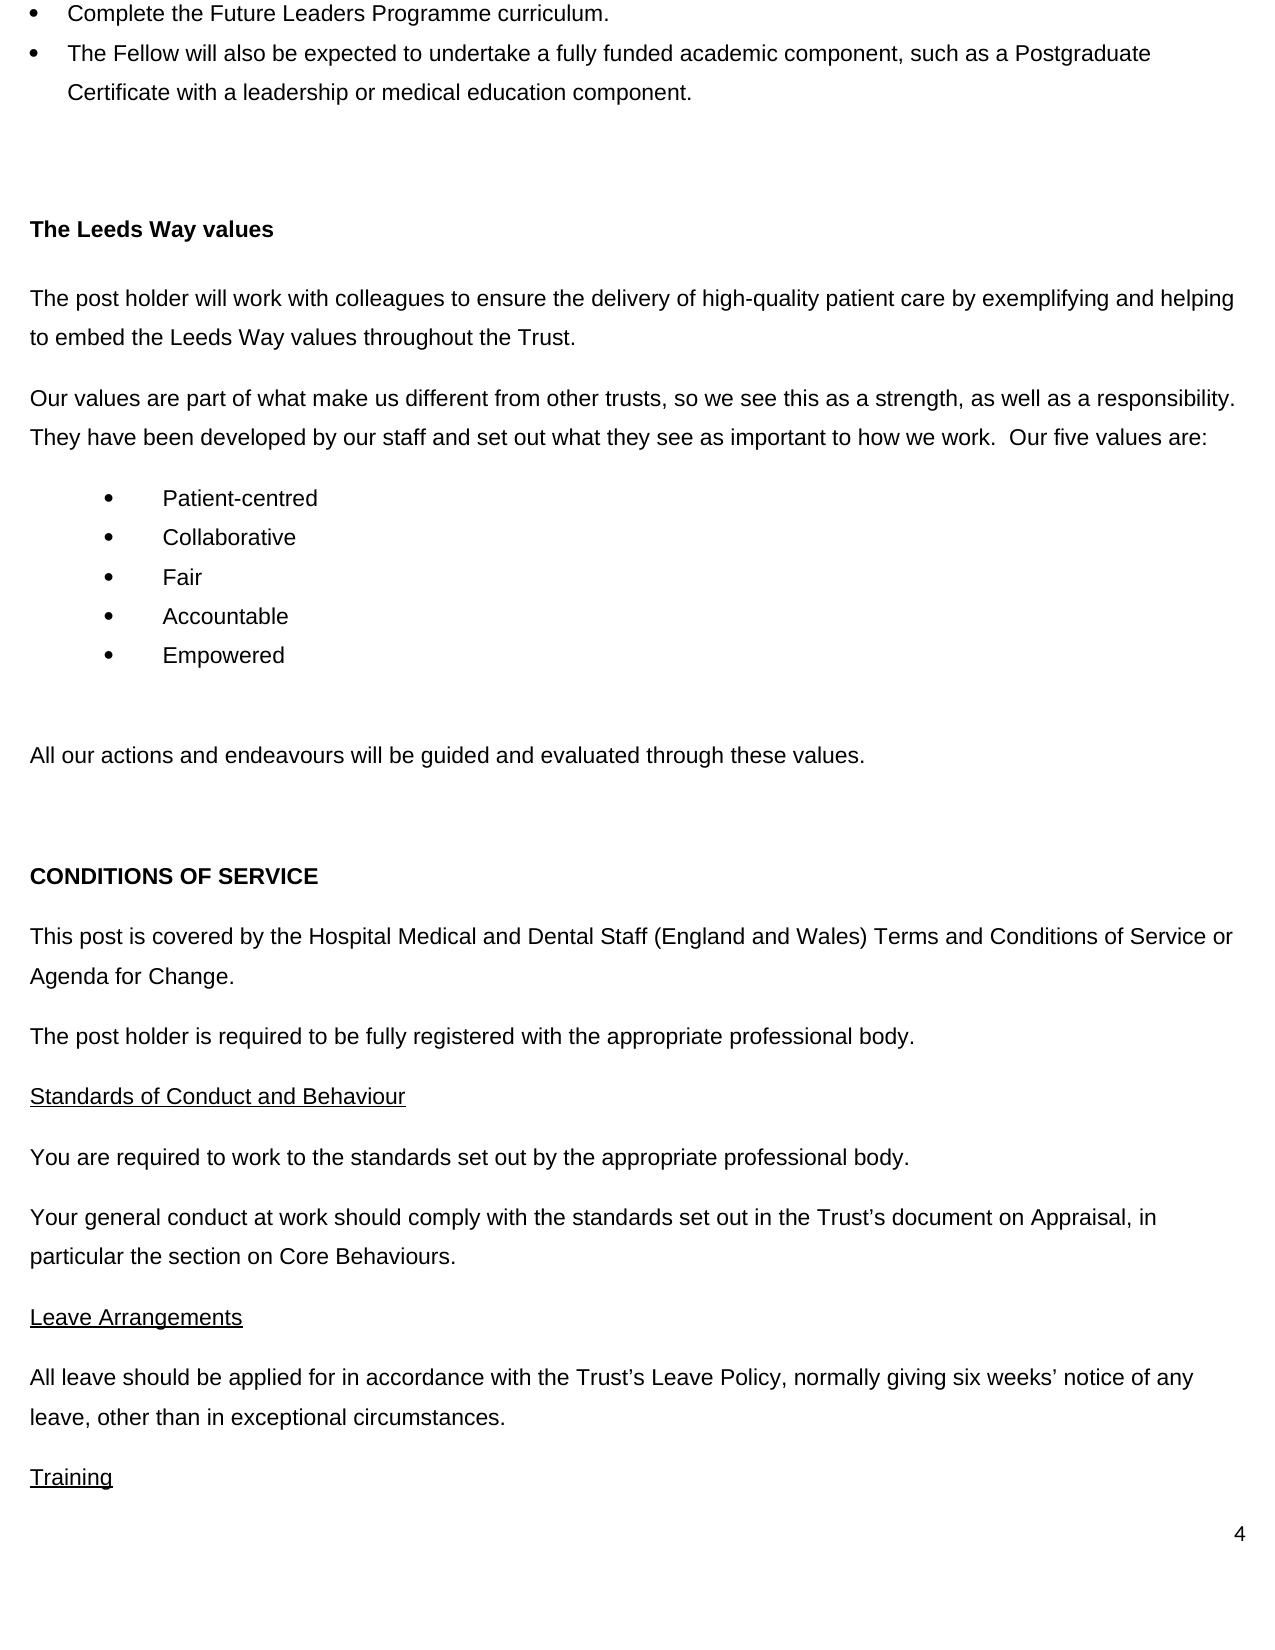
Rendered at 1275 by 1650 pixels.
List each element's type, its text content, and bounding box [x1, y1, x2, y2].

text All leave should be applied for in accordance with the Trust’s Leave Policy, normally giving six weeks’ notice of any leave, other than in exceptional circumstances. [29, 1364, 1245, 1430]
text Our values are part of what make us different from other trusts, so we see this as a strength, as well as a responsibility. They have been developed by our staff and set out what they see as important to how we work. Our five values are: [29, 385, 1245, 451]
list Fair [104, 563, 1245, 590]
text The Leeds Way values [29, 216, 1245, 243]
text Leave Arrangements [29, 1304, 1245, 1330]
list Accountable [104, 603, 1245, 629]
text This post is covered by the Hospital Medical and Dental Staff (England and Wales) Terms and Conditions of Service or Agenda for Change. [29, 923, 1245, 989]
text Training [29, 1464, 1245, 1490]
text CONDITIONS OF SERVICE [29, 863, 1245, 889]
list The Fellow will also be expected to undertake a fully funded academic component, such as a Postgraduate Certificate with a leadership or medical education component. [29, 39, 1245, 105]
list Collaborative [104, 524, 1245, 550]
text The post holder will work with colleagues to ensure the delivery of high-quality patient care by exemplifying and helping to embed the Leeds Way values throughout the Trust. [29, 285, 1245, 351]
list Patient-centred [104, 484, 1245, 511]
text The post holder is required to be fully registered with the appropriate professional body. [29, 1023, 1245, 1049]
text All our actions and endeavours will be guided and evaluated through these values. [29, 742, 1245, 768]
text Your general conduct at work should comply with the standards set out in the Trust’s document on Appraisal, in particular the section on Core Behaviours. [29, 1204, 1245, 1270]
text Standards of Conduct and Behaviour [29, 1083, 1245, 1109]
list Empowered [104, 642, 1245, 669]
text You are required to work to the standards set out by the appropriate professional body. [29, 1143, 1245, 1170]
list Complete the Future Leaders Programme curriculum. [29, 0, 1245, 26]
